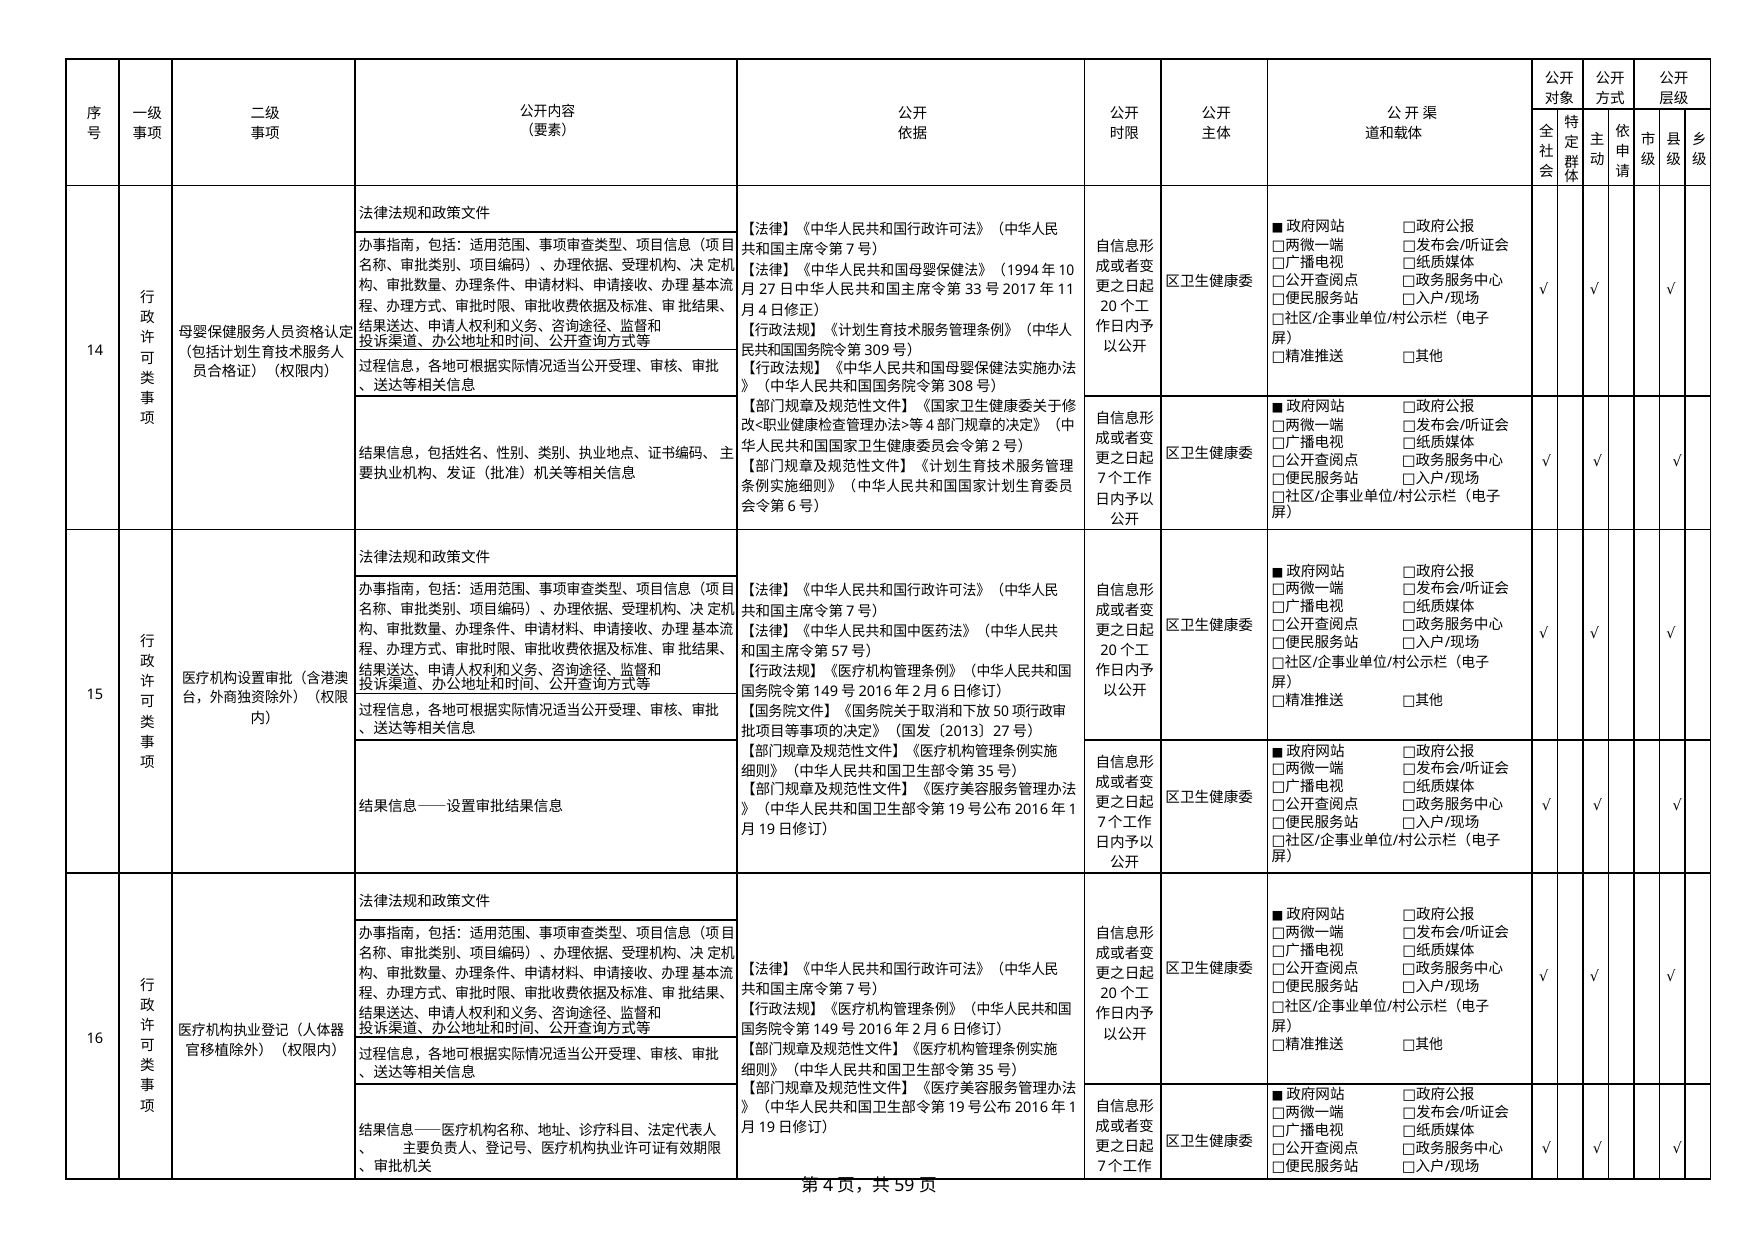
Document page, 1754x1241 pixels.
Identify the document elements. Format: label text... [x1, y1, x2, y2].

table_cell 医疗机构设置审批（含港澳台，外商独资除外）（权限内） [173, 530, 354, 872]
table_cell [1635, 1085, 1659, 1178]
table_cell 办事指南，包括：适用范围、事项审查类型、项目信息（项 目名称、审批类别、项目编码）、办理依据、受理机构、决 定机构、审批数量、办理条件、申请材料、申请接收、办理 基本流程、办理方式、审批时限、审批收费依据及标准、审 批结果、结果送达、申请人权利和义务、咨询途径、监督和 投诉渠道、办公地址和时间、公开查询方式等 [356, 233, 736, 349]
table_cell 过程信息，各地可根据实际情况适当公开受理、审核、审批 、送达等相关信息 [356, 350, 736, 395]
table_cell 自信息形成或者变更之日起7 个工作日内予以公开 [1085, 741, 1160, 872]
table_cell √ [1660, 741, 1684, 872]
table_header 公开时限 [1085, 60, 1160, 184]
table_cell 主动 [1584, 110, 1608, 184]
table_header 公开方式 [1584, 60, 1633, 108]
table_cell √ [1660, 397, 1684, 528]
table_cell 【法律】《中华人民共和国行政许可法》（中华人民 共和国主席令第7号） 【法律】《中华人民共和国中医药法》（中华人民共 和国主席令第57号） 【行政法规】《医疗机构管理条例》（中华人民共和国国务院令第149号 2016年2月6日修订） 【国务院文件】《国务院关于取消和下放50项行政审 批项目等事项的决定》（国发〔2013〕27号） 【部门规章及规范性文件】《医疗机构管理条例实施 细则》（中华人民共和国卫生部令第35号） 【部门规章及规范性文件】《医疗美容服务管理办法 》（中华人民共和国卫生部令第19号公布 2016年1月19日修订） [738, 530, 1084, 872]
table_cell [1609, 874, 1633, 1083]
table_cell 政府网站 □政府公报 □两微一端 □发布会/听证会 □广播电视 □纸质媒体 □公开查阅点 □政务服务中心 □便民服务站 □入户/现场 □社区/企事业单位/村公示栏（电子 屏） [1268, 397, 1531, 528]
table_cell 自信息形成或者变更之日起20个工作日内予以公开 [1085, 186, 1160, 395]
table_cell 乡级 [1686, 110, 1710, 184]
table_cell 自信息形成或者变更之日起7 个工作日内予以公开 [1085, 397, 1160, 528]
table_cell 行政许可类事项 [120, 530, 171, 872]
table_cell [1609, 1085, 1633, 1178]
table_cell √ [1533, 741, 1557, 872]
table_cell 母婴保健服务人员资格认定 （包括计划生育技术服务人员合格证）（权限内） [173, 186, 354, 528]
table_cell 结果信息，包括姓名、性别、类别、执业地点、证书编码、 主要执业机构、发证（批准）机关等相关信息 [356, 397, 736, 528]
table_cell 15 [67, 530, 118, 872]
table_cell √ [1660, 874, 1684, 1083]
table_cell 政府网站 □政府公报 □两微一端 □发布会/听证会 □广播电视 □纸质媒体 □公开查阅点 □政务服务中心 □便民服务站 □入户/现场 □社区/企事业单位/村公示栏（电子屏） □精准推送 □其他 [1268, 186, 1531, 395]
table_cell 自信息形成或者变更之日起20个工作日内予以公开 [1085, 874, 1160, 1083]
table_cell [1609, 186, 1633, 395]
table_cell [356, 1085, 736, 1178]
table_cell √ [1533, 530, 1557, 739]
table_cell 特定群 体 [1558, 110, 1582, 184]
table_cell 办事指南，包括：适用范围、事项审查类型、项目信息（项 目名称、审批类别、项目编码）、办理依据、受理机构、决 定机构、审批数量、办理条件、申请材料、申请接收、办理 基本流程、办理方式、审批时限、审批收费依据及标准、审 批结果、结果送达、申请人权利和义务、咨询途径、监督和 投诉渠道、办公地址和时间、公开查询方式等 [356, 921, 736, 1036]
table_cell [1686, 397, 1710, 528]
table_cell 区卫生健康委 [1162, 397, 1267, 528]
table_header 公开层级 [1635, 60, 1710, 108]
table_cell 16 [67, 874, 118, 1178]
table_cell [1635, 397, 1659, 528]
table_cell 依申请 [1609, 110, 1633, 184]
table_header 一级事项 [120, 60, 171, 184]
table_cell 区卫生健康委 [1162, 874, 1267, 1083]
table_cell 过程信息，各地可根据实际情况适当公开受理、审核、审批 、送达等相关信息 [356, 694, 736, 739]
table_cell √ [1533, 397, 1557, 528]
table_cell √ [1584, 186, 1608, 395]
table_cell √ [1584, 741, 1608, 872]
table_cell [1686, 530, 1710, 739]
table_cell 【法律】《中华人民共和国行政许可法》（中华人民 共和国主席令第7号） 【法律】《中华人民共和国母婴保健法》（1994年10 月27日中华人民共和国主席令第33号 2017年11月4日修正） 【行政法规】《计划生育技术服务管理条例》（中华人民共和国国务院令第309号） 【行政法规】《中华人民共和国母婴保健法实施办法 》（中华人民共和国国务院令第308号） 【部门规章及规范性文件】《国家卫生健康委关于修改<职业健康检查管理办法>等4部门规章的决定》（中 华人民共和国国家卫生健康委员会令第2号） 【部门规章及规范性文件】《计划生育技术服务管理 条例实施细则》（中华人民共和国国家计划生育委员 会令第6号） [738, 186, 1084, 528]
table_cell 政府网站 □政府公报 □两微一端 □发布会/听证会 □广播电视 □纸质媒体 □公开查阅点 □政务服务中心 □便民服务站 □入户/现场 □社区/企事业单位/村公示栏（电子屏） □精准推送 □其他 [1268, 530, 1531, 739]
table_cell √ [1584, 397, 1608, 528]
table_cell [1558, 186, 1582, 395]
table_cell [1558, 874, 1582, 1083]
table_cell 法律法规和政策文件 [356, 874, 736, 919]
table_cell 法律法规和政策文件 [356, 186, 736, 231]
table_cell [1635, 186, 1659, 395]
table_cell [1609, 530, 1633, 739]
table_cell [1268, 1085, 1531, 1178]
table_cell 法律法规和政策文件 [356, 530, 736, 575]
table_cell 区卫生健康委 [1162, 530, 1267, 739]
table_cell 自信息形成或者变更之日起20个工作日内予以公开 [1085, 530, 1160, 739]
table_cell 【法律】《中华人民共和国行政许可法》（中华人民 共和国主席令第7号） 【行政法规】《医疗机构管理条例》（中华人民共和国国务院令第149号 2016年2月6日修订） 【部门规章及规范性文件】《医疗机构管理条例实施 细则》（中华人民共和国卫生部令第35号） 【部门规章及规范性文件】《医疗美容服务管理办法 》（中华人民共和国卫生部令第19号公布 2016年1月19日修订） [738, 874, 1084, 1178]
table_cell [1686, 741, 1710, 872]
table_cell √ [1533, 186, 1557, 395]
table_header 公开依据 [738, 60, 1084, 184]
table_cell [1558, 530, 1582, 739]
table_cell [1609, 741, 1633, 872]
table_cell √ [1660, 530, 1684, 739]
table_cell [1635, 741, 1659, 872]
table_cell 区卫生健康委 [1162, 1085, 1267, 1178]
table_cell 行政许可类事项 [120, 186, 171, 528]
table_header 公 开 渠道和载体 [1268, 60, 1531, 184]
table_cell [1635, 874, 1659, 1083]
table_cell [1558, 1085, 1582, 1178]
table_cell 县级 [1660, 110, 1684, 184]
table_cell √ [1584, 530, 1608, 739]
table_cell 政府网站 □政府公报 □两微一端 □发布会/听证会 □广播电视 □纸质媒体 □公开查阅点 □政务服务中心 □便民服务站 □入户/现场 □社区/企事业单位/村公示栏（电子屏） □精准推送 □其他 [1268, 874, 1531, 1083]
table_cell 医疗机构执业登记（人体器官移植除外）（权限内） [173, 874, 354, 1178]
table_cell 市级 [1635, 110, 1659, 184]
table_cell [1609, 397, 1633, 528]
table_header 公开对象 [1533, 60, 1582, 108]
table_cell 全社会 [1533, 110, 1557, 184]
table_cell 结果信息——设置审批结果信息 [356, 741, 736, 872]
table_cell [1085, 1085, 1160, 1178]
table_cell [1558, 741, 1582, 872]
table_header 序号 [67, 60, 118, 184]
table_cell [1686, 1085, 1710, 1178]
table_cell √ [1533, 874, 1557, 1083]
table_cell 区卫生健康委 [1162, 741, 1267, 872]
table_cell 政府网站 □政府公报 □两微一端 □发布会/听证会 □广播电视 □纸质媒体 □公开查阅点 □政务服务中心 □便民服务站 □入户/现场 □社区/企事业单位/村公示栏（电子 屏） [1268, 741, 1531, 872]
table_cell [1558, 397, 1582, 528]
table_cell √ [1533, 1085, 1557, 1178]
table_cell 14 [67, 186, 118, 528]
table_header 二级事项 [173, 60, 354, 184]
table_cell 办事指南，包括：适用范围、事项审查类型、项目信息（项 目名称、审批类别、项目编码）、办理依据、受理机构、决 定机构、审批数量、办理条件、申请材料、申请接收、办理 基本流程、办理方式、审批时限、审批收费依据及标准、审 批结果、结果送达、申请人权利和义务、咨询途径、监督和 投诉渠道、办公地址和时间、公开查询方式等 [356, 577, 736, 692]
table_header 公开内容 （要素） [356, 60, 736, 184]
table_cell [1635, 530, 1659, 739]
table_cell [1686, 874, 1710, 1083]
table_cell √ [1584, 1085, 1608, 1178]
table_cell √ [1660, 186, 1684, 395]
table_cell 过程信息，各地可根据实际情况适当公开受理、审核、审批 、送达等相关信息 [356, 1038, 736, 1083]
table_cell √ [1584, 874, 1608, 1083]
table_header 公开主体 [1162, 60, 1267, 184]
table_cell [1686, 186, 1710, 395]
table_cell 区卫生健康委 [1162, 186, 1267, 395]
table_cell 行政许可类事项 [120, 874, 171, 1178]
table_cell √ [1660, 1085, 1684, 1178]
